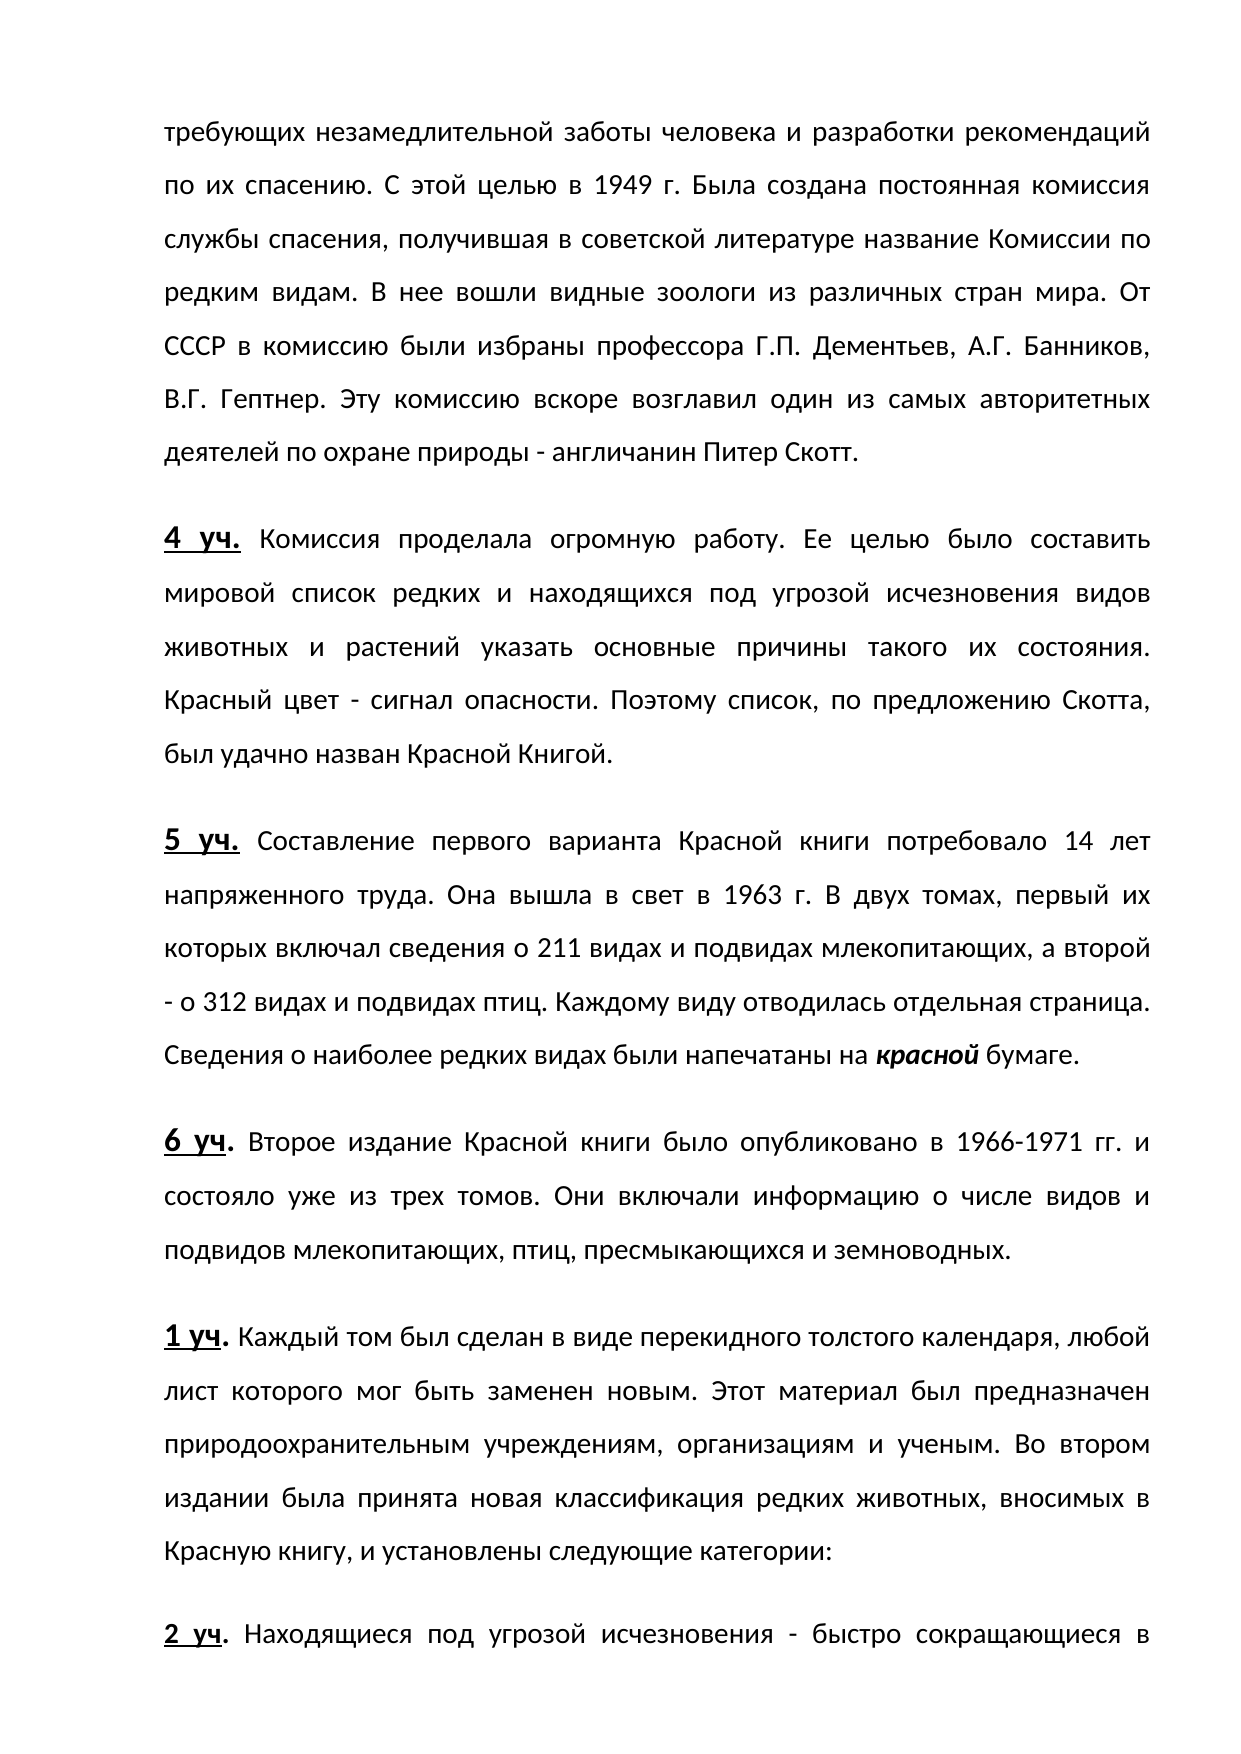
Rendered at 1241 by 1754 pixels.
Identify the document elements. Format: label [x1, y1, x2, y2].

table_header [163, 74, 1153, 1660]
